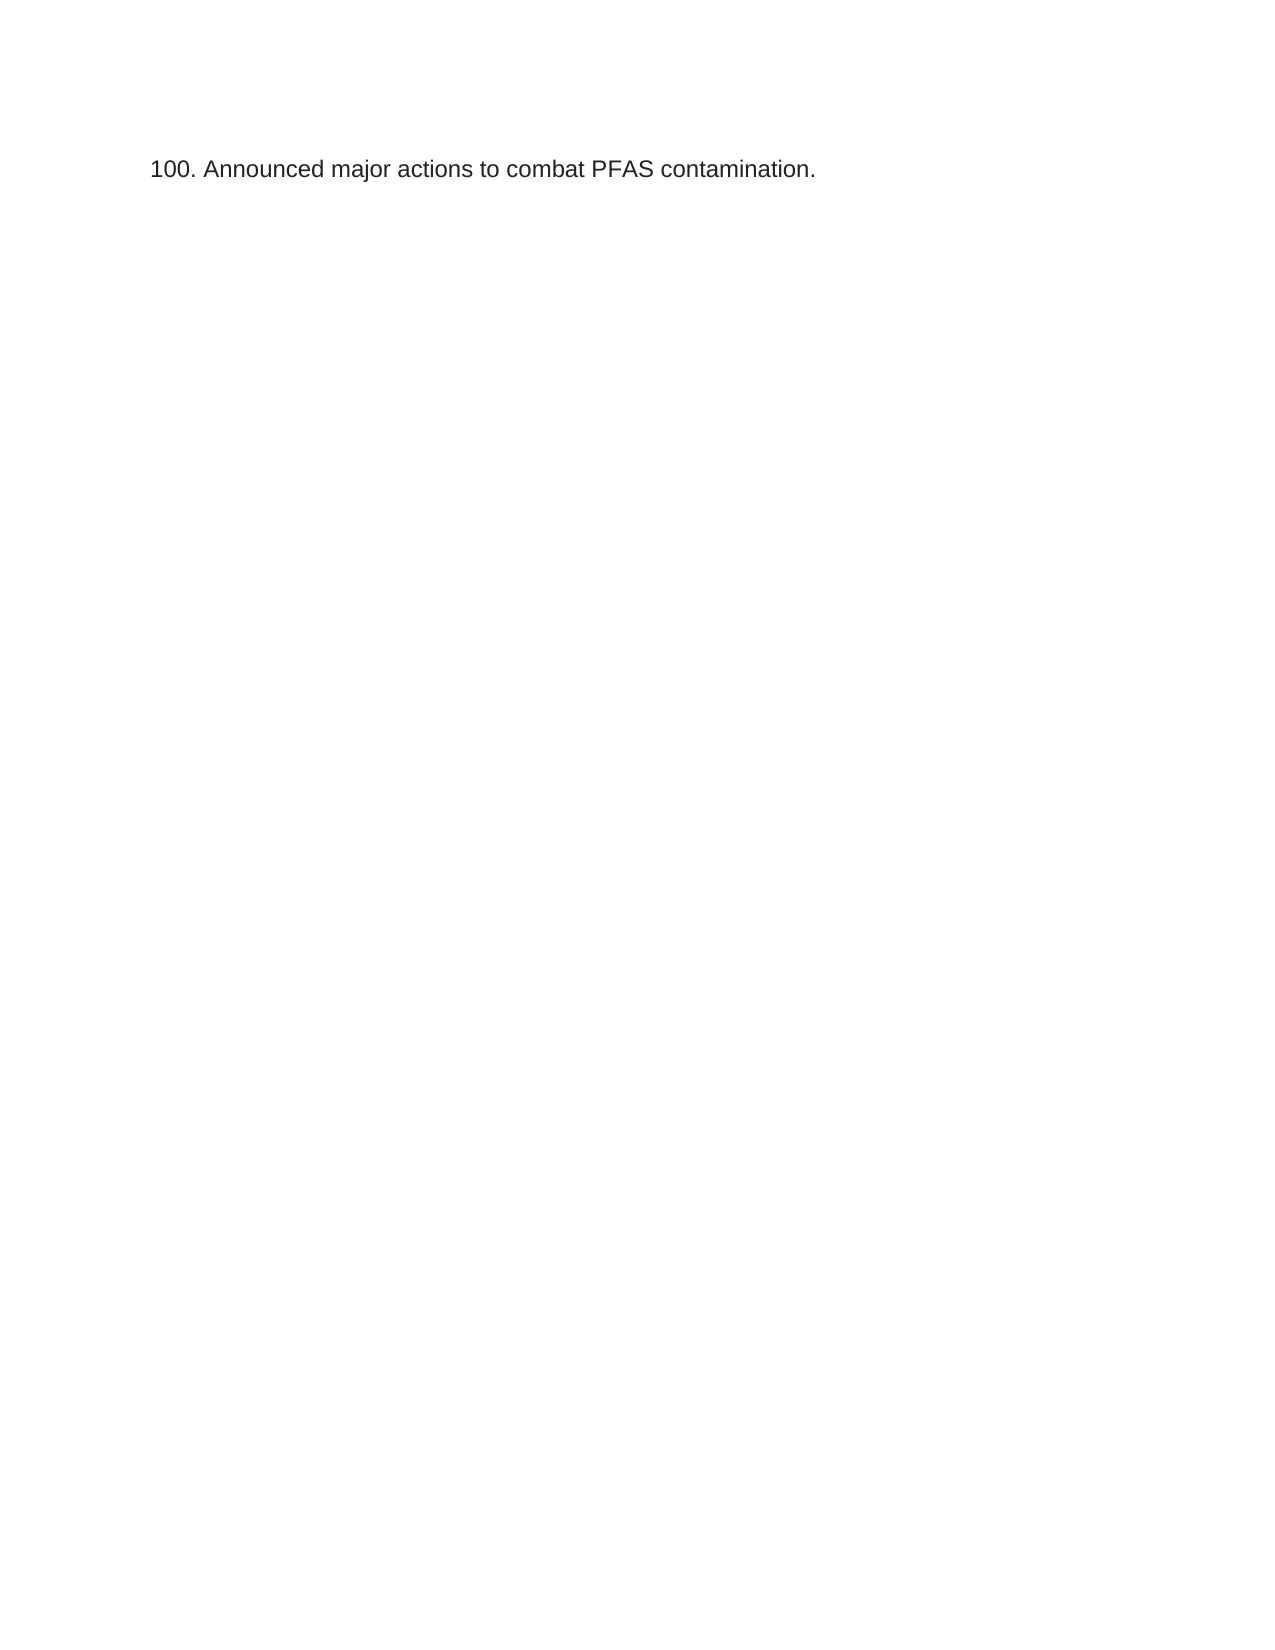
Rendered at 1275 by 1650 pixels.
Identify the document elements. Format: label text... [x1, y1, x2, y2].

text 100. Announced major actions to combat PFAS contamination. [150, 150, 1125, 183]
